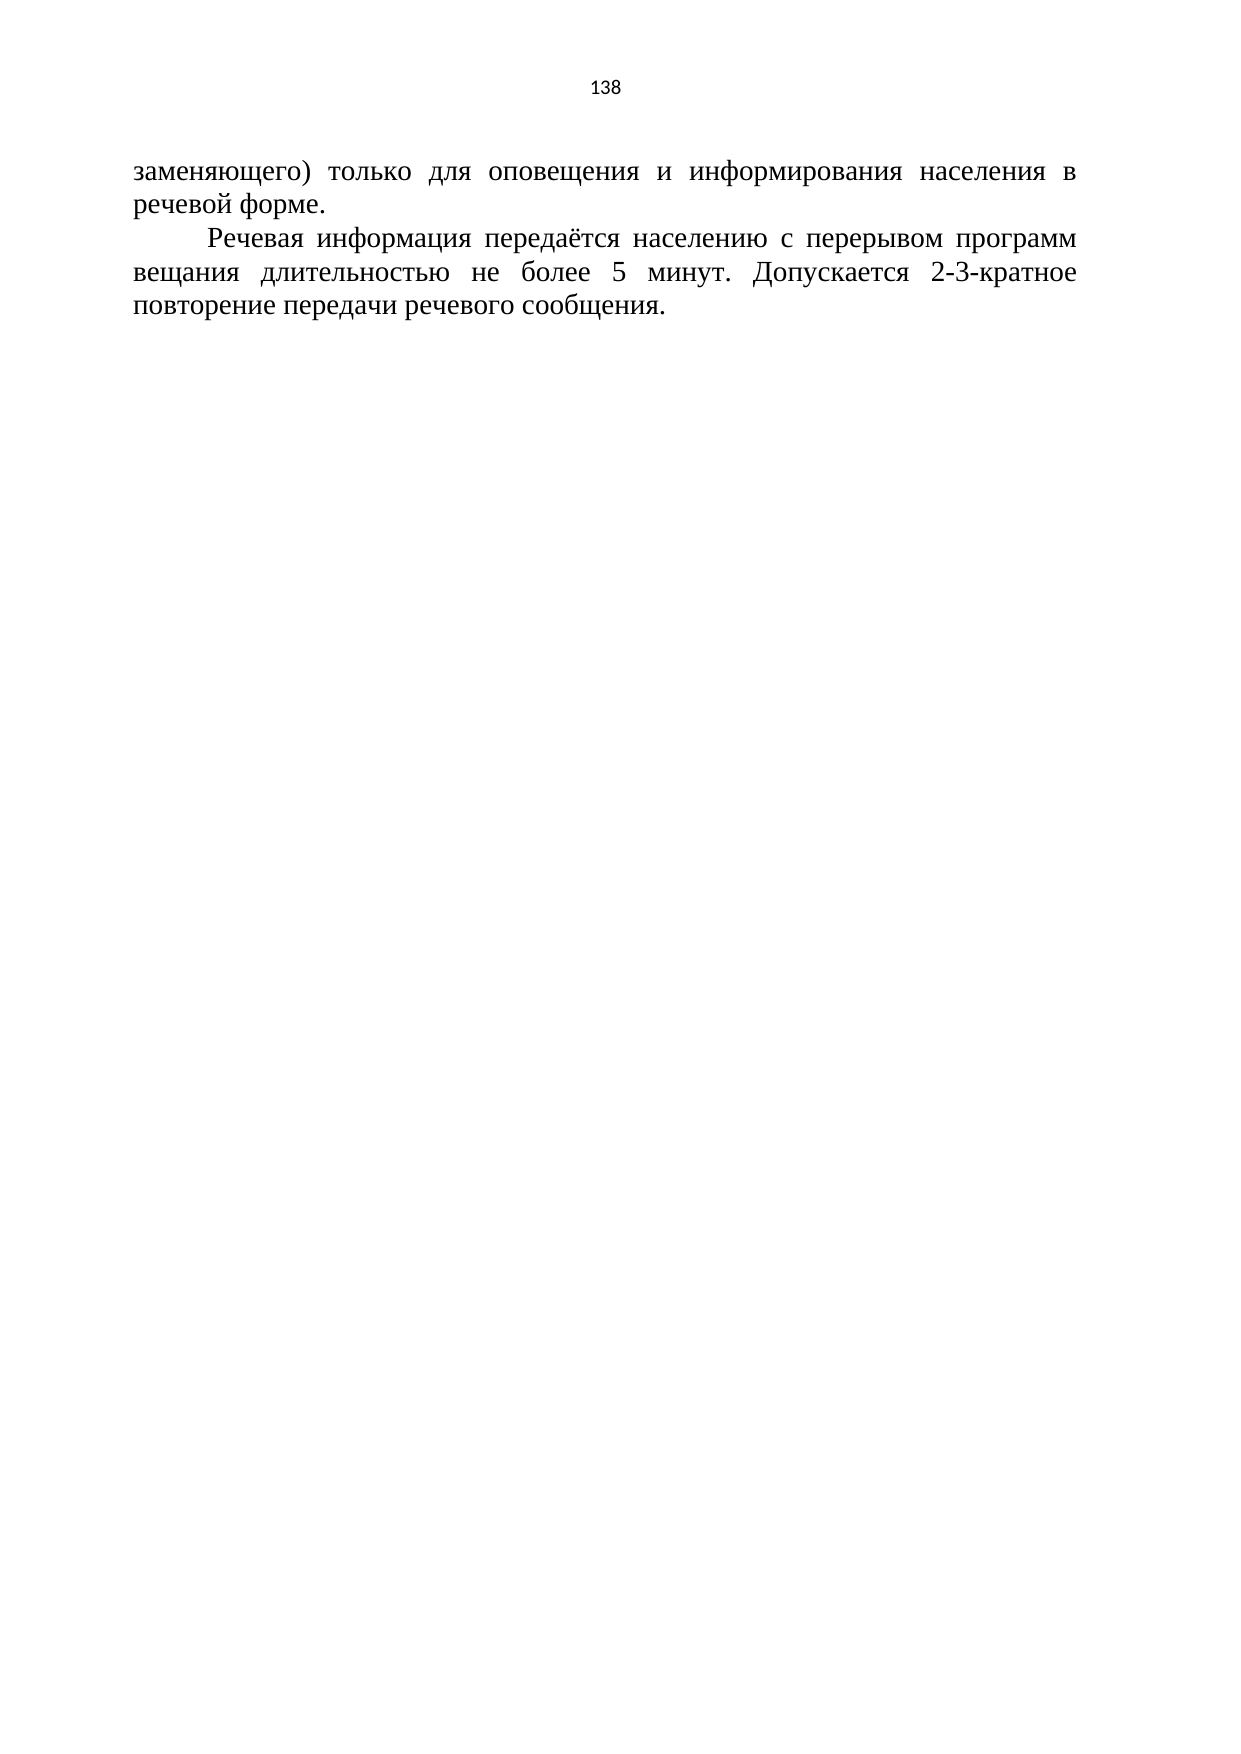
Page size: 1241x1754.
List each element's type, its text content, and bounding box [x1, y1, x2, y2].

text Речевая информация передаётся населению с перерывом программ вещания длительностью не более 5 минут. Допускается 2-3-кратное повторение передачи речевого сообщения. [133, 220, 1078, 321]
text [133, 153, 1078, 220]
